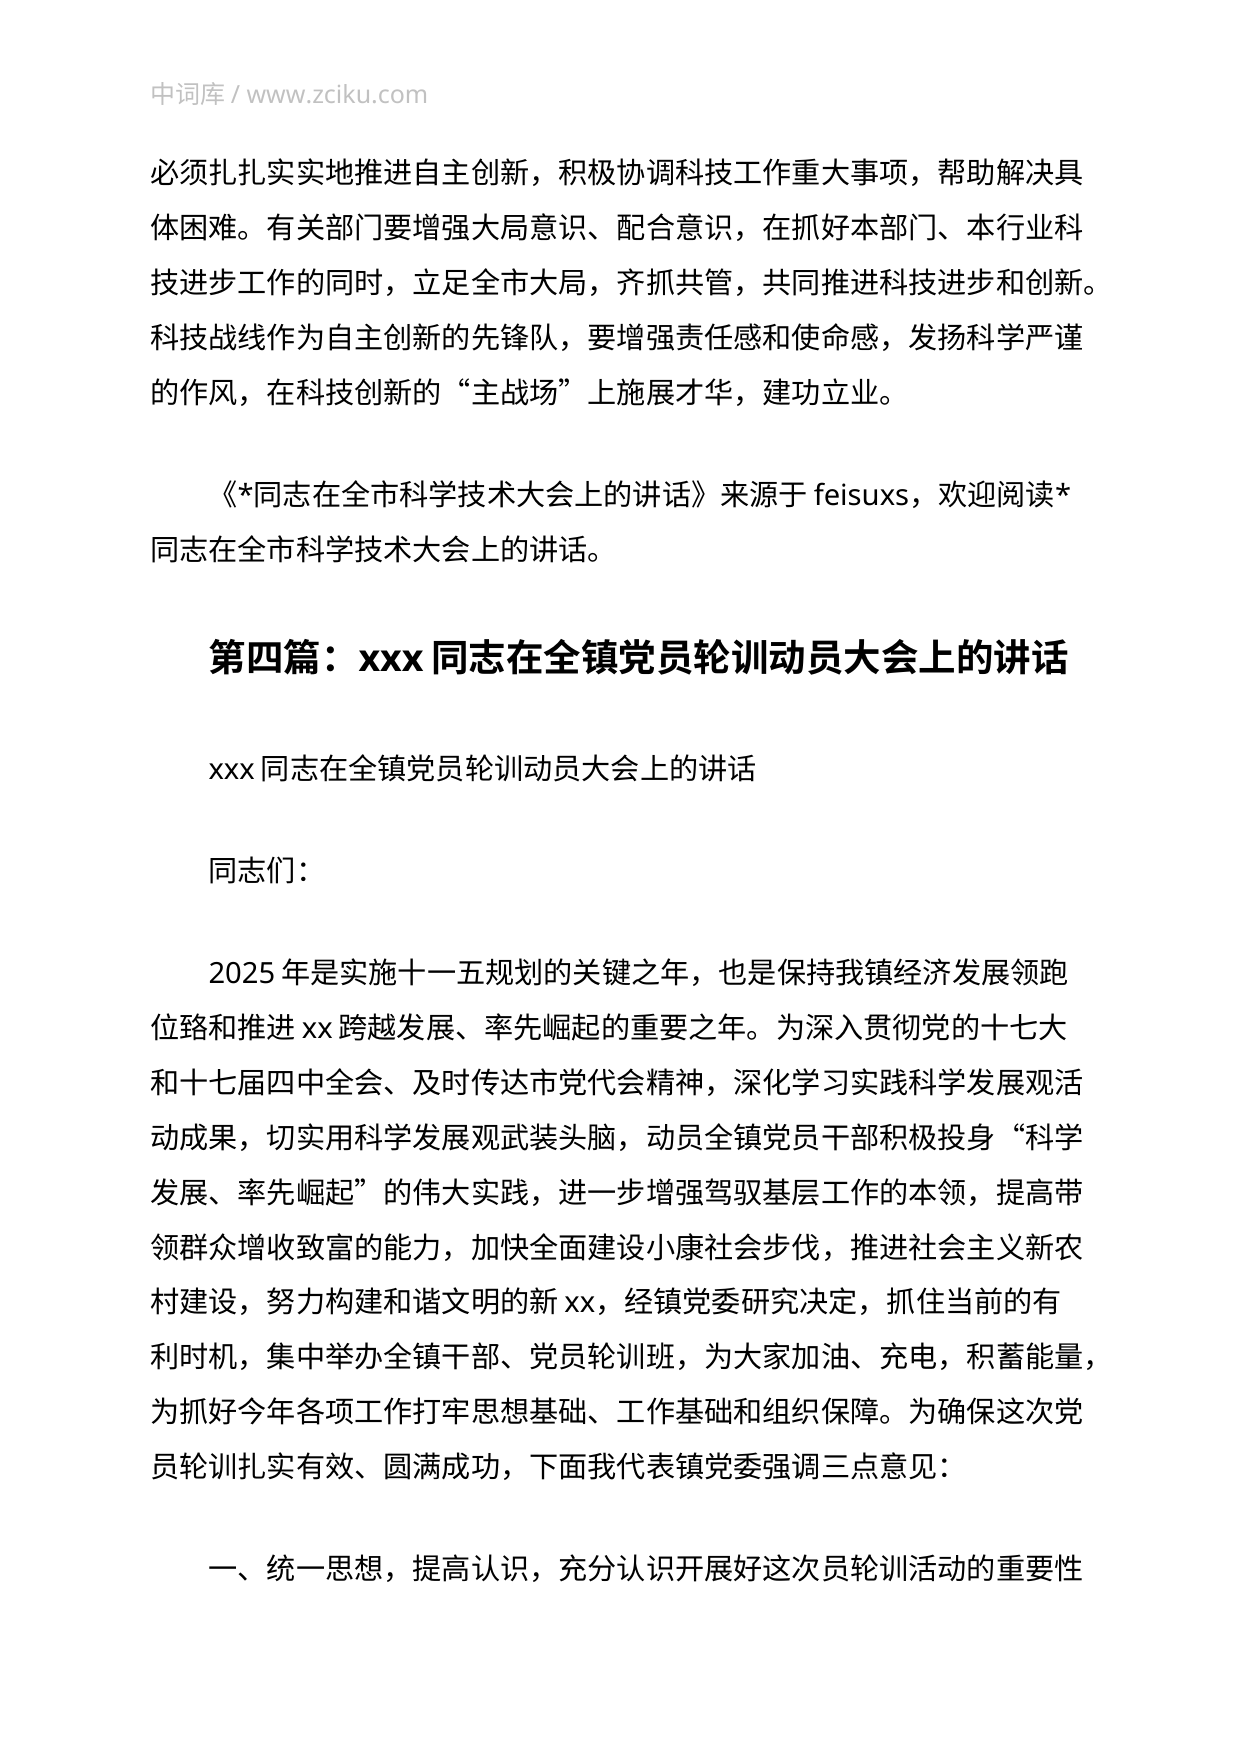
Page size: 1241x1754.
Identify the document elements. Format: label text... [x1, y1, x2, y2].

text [150, 150, 1090, 412]
text 2025年是实施十一五规划的关键之年，也是保持我镇经济发展领跑位臵和推进xx跨越发展、率先崛起的重要之年。为深入贯彻党的十七大和十七届四中全会、及时传达市党代会精神，深化学习实践科学发展观活动成果，切实用科学发展观武装头脑，动员全镇党员干部积极投身“科学发展、率先崛起”的伟大实践，进一步增强驾驭基层工作的本领，提高带领群众增收致富的能力，加快全面建设小康社会步伐，推进社会主义新农村建设，努力构建和谐文明的新xx，经镇党委研究决定，抓住当前的有利时机，集中举办全镇干部、党员轮训班，为大家加油、充电，积蓄能量，为抓好今年各项工作打牢思想基础、工作基础和组织保障。为确保这次党员轮训扎实有效、圆满成功，下面我代表镇党委强调三点意见： [150, 949, 1090, 1486]
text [150, 1546, 1090, 1588]
text 《*同志在全市科学技术大会上的讲话》来源于feisuxs，欢迎阅读*同志在全市科学技术大会上的讲话。 [150, 471, 1090, 569]
text 同志们： [150, 848, 1090, 890]
text xxx同志在全镇党员轮训动员大会上的讲话 [150, 746, 1090, 788]
text 第四篇：xxx同志在全镇党员轮训动员大会上的讲话 [150, 628, 1090, 683]
